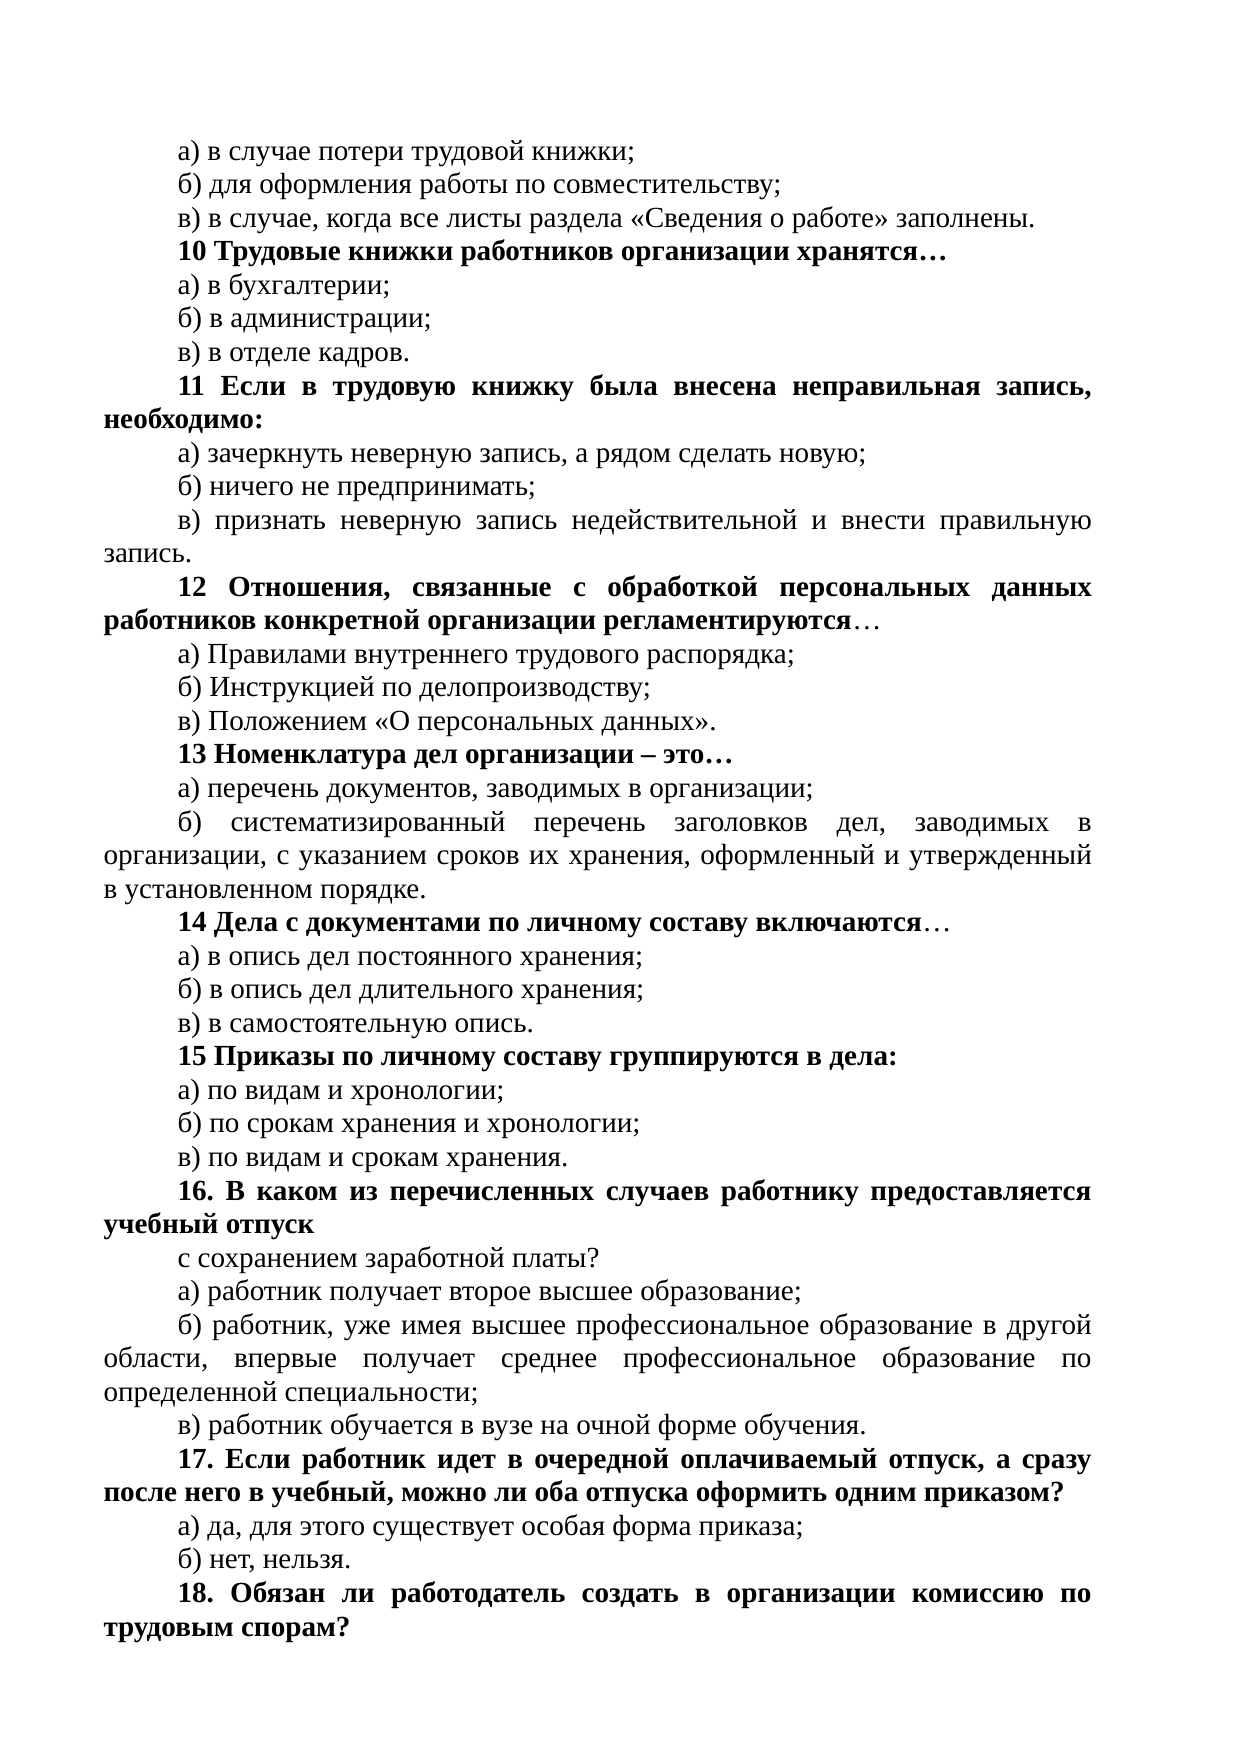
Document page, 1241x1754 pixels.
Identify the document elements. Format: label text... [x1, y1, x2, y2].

text 18. Обязан ли работодатель создать в организации комиссию по трудовым спорам? [103, 1575, 1092, 1642]
text 17. Если работник идет в очередной оплачиваемый отпуск, а сразу после него в учебный, можно ли оба отпуска оформить одним приказом? [103, 1441, 1092, 1508]
text в) работник обучается в вузе на очной форме обучения. [103, 1407, 1092, 1441]
text в) в самостоятельную опись. [103, 1005, 1092, 1038]
text 10 Трудовые книжки работников организации хранятся… [103, 233, 1092, 267]
text б) в администрации; [103, 301, 1092, 334]
text б) в опись дел длительного хранения; [103, 971, 1092, 1005]
text б) Инструкцией по делопроизводству; [103, 669, 1092, 703]
text в) по видам и срокам хранения. [103, 1139, 1092, 1173]
text б) нет, нельзя. [103, 1542, 1092, 1575]
text а) да, для этого существует особая форма приказа; [103, 1508, 1092, 1542]
text а) перечень документов, заводимых в организации; [103, 770, 1092, 804]
text 16. В каком из перечисленных случаев работнику предоставляется учебный отпуск [103, 1173, 1092, 1240]
text б) работник, уже имея высшее профессиональное образование в другой области, впервые получает среднее профессиональное образование по определенной специальности; [103, 1307, 1092, 1407]
text б) ничего не предпринимать; [103, 468, 1092, 502]
text а) в опись дел постоянного хранения; [103, 938, 1092, 971]
text а) в бухгалтерии; [103, 267, 1092, 301]
text б) для оформления работы по совместительству; [103, 166, 1092, 200]
text а) Правилами внутреннего трудового распорядка; [103, 636, 1092, 669]
text 13 Номенклатура дел организации – это… [103, 737, 1092, 770]
text а) в случае потери трудовой книжки; [103, 133, 1092, 166]
text с сохранением заработной платы? [103, 1240, 1092, 1273]
text а) зачеркнуть неверную запись, а рядом сделать новую; [103, 435, 1092, 468]
text а) по видам и хронологии; [103, 1072, 1092, 1106]
text 12 Отношения, связанные с обработкой персональных данных работников конкретной организации регламентируются… [103, 569, 1092, 636]
text в) признать неверную запись недействительной и внести правильную запись. [103, 502, 1092, 569]
text в) Положением «О персональных данных». [103, 703, 1092, 737]
text а) работник получает второе высшее образование; [103, 1273, 1092, 1307]
text 14 Дела с документами по личному составу включаются… [103, 904, 1092, 938]
text 15 Приказы по личному составу группируются в дела: [103, 1038, 1092, 1072]
text в) в случае, когда все листы раздела «Сведения о работе» заполнены. [103, 200, 1092, 233]
text б) систематизированный перечень заголовков дел, заводимых в организации, с указанием сроков их хранения, оформленный и утвержденный в установленном порядке. [103, 804, 1092, 904]
text в) в отделе кадров. [103, 334, 1092, 368]
text б) по срокам хранения и хронологии; [103, 1106, 1092, 1139]
text 11 Если в трудовую книжку была внесена неправильная запись, необходимо: [103, 368, 1092, 435]
